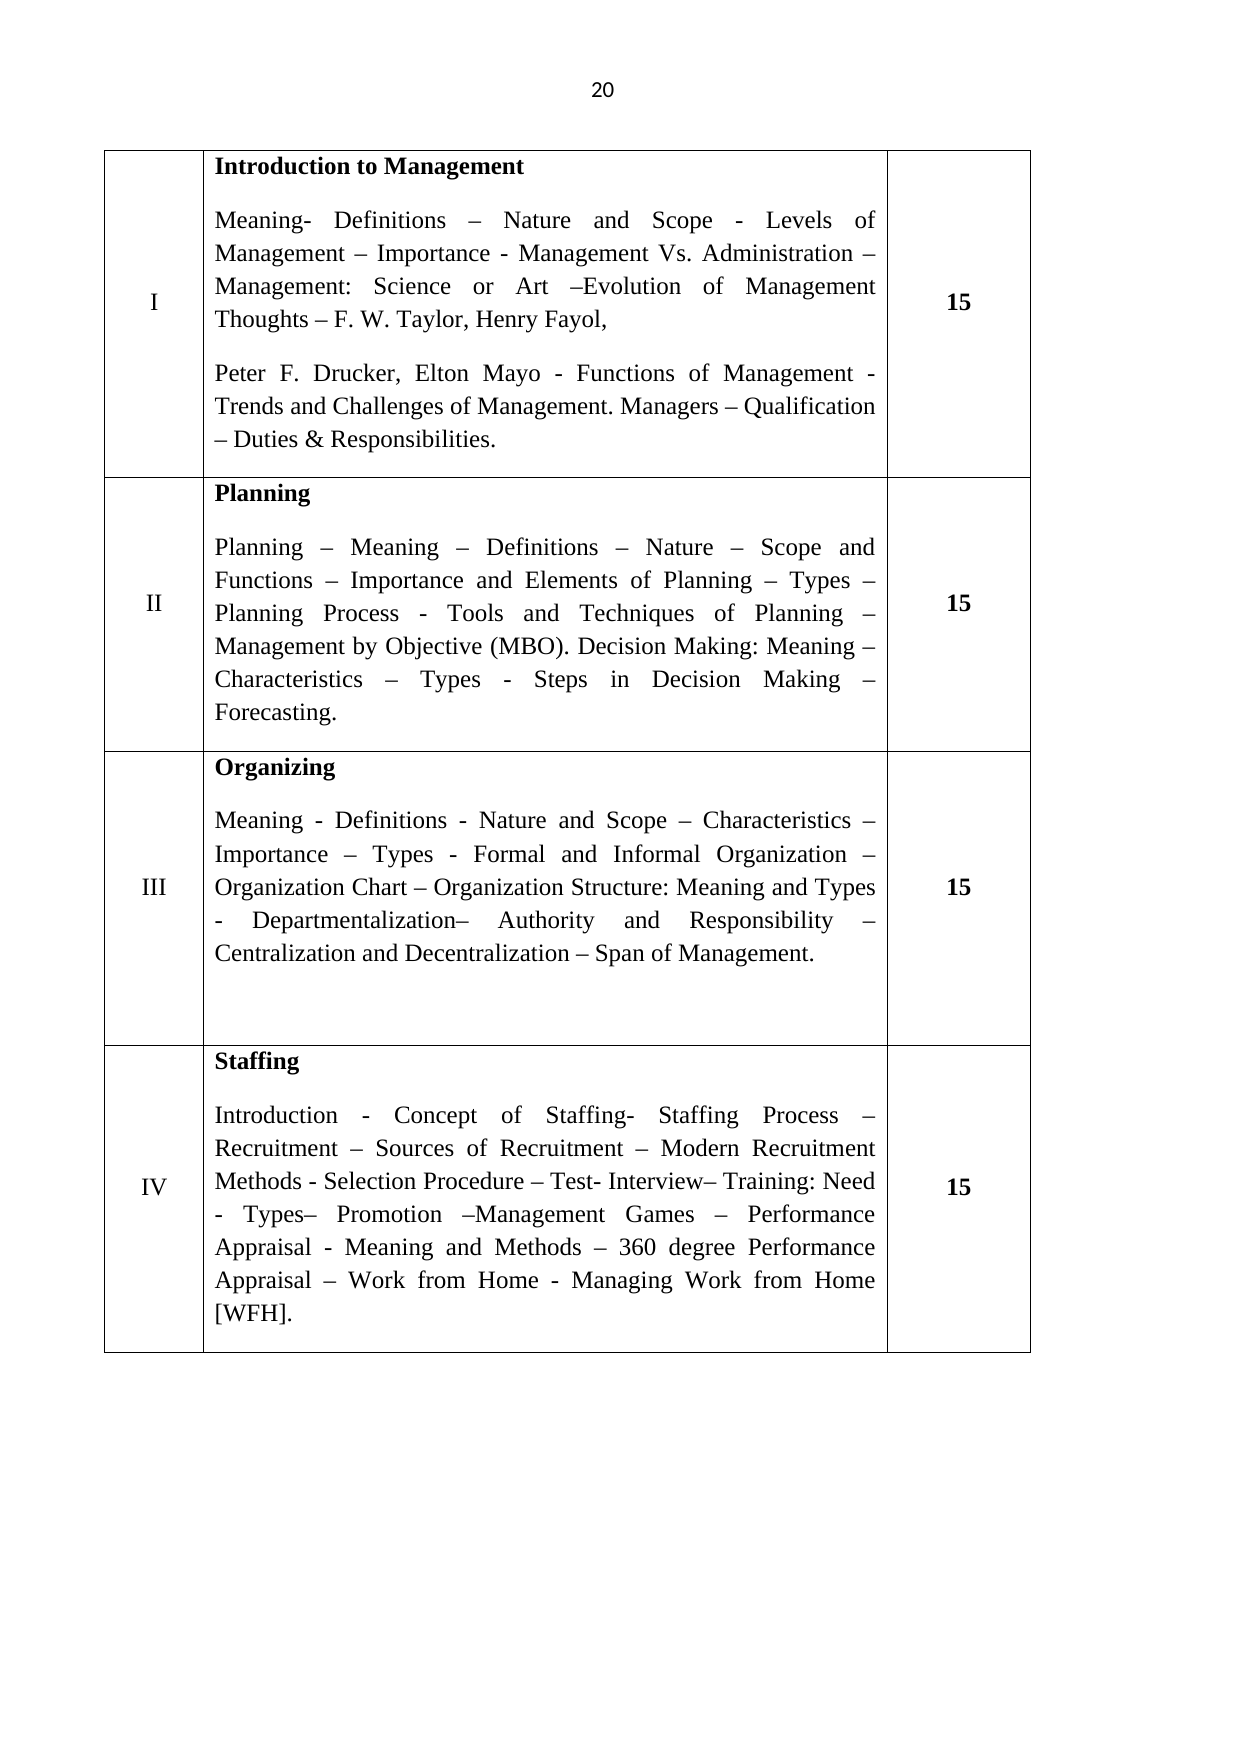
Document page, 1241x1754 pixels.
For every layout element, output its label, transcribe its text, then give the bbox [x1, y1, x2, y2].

table_cell Planning Planning – Meaning – Definitions – Nature – Scope and Functions – Importance and Elements of Planning – Types – Planning Process - Tools and Techniques of Planning – Management by Objective (MBO). Decision Making: Meaning – Characteristics – Types - Steps in Decision Making – Forecasting. [204, 478, 887, 751]
table_cell Organizing Meaning - Definitions - Nature and Scope – Characteristics – Importance – Types - Formal and Informal Organization – Organization Chart – Organization Structure: Meaning and Types - Departmentalization– Authority and Responsibility – Centralization and Decentralization – Span of Management. [204, 752, 887, 1045]
table_cell 15 [888, 752, 1030, 1045]
table_cell Introduction to Management Meaning- Definitions – Nature and Scope - Levels of Management – Importance - Management Vs. Administration – Management: Science or Art –Evolution of Management Thoughts – F. W. Taylor, Henry Fayol, Peter F. Drucker, Elton Mayo - Functions of Management - Trends and Challenges of Management. Managers – Qualification – Duties & Responsibilities. [204, 151, 887, 477]
table_cell I [105, 151, 203, 477]
table_cell Staffing Introduction - Concept of Staffing- Staffing Process – Recruitment – Sources of Recruitment – Modern Recruitment Methods - Selection Procedure – Test- Interview– Training: Need - Types– Promotion –Management Games – Performance Appraisal - Meaning and Methods – 360 degree Performance Appraisal – Work from Home - Managing Work from Home [WFH]. [204, 1046, 887, 1352]
table_cell IV [105, 1046, 203, 1352]
table_cell 15 [888, 1046, 1030, 1352]
table_cell II [105, 478, 203, 751]
table_cell 15 [888, 151, 1030, 477]
table_cell III [105, 752, 203, 1045]
table_cell 15 [888, 478, 1030, 751]
